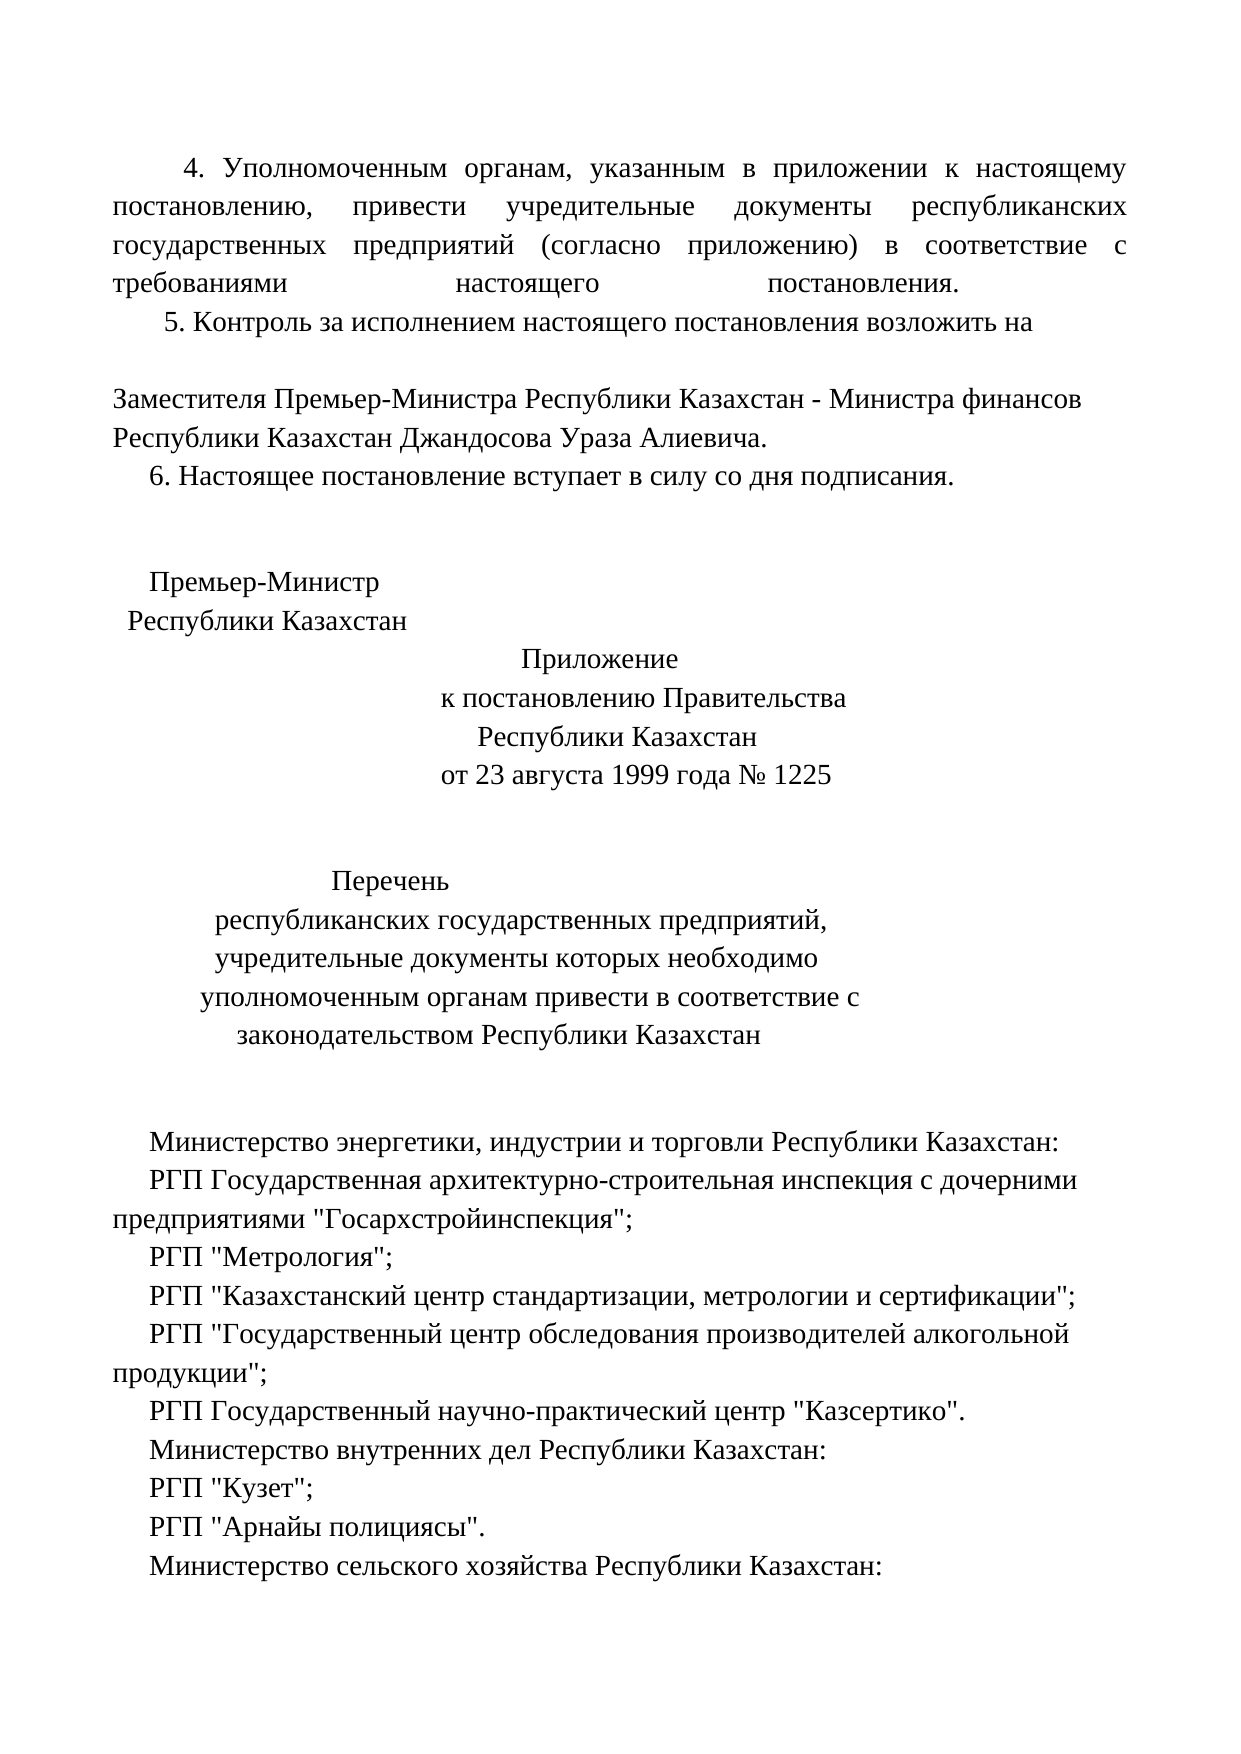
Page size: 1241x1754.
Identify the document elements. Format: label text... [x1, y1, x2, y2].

text Заместителя Премьер-Министра Республики Казахстан - Министра финансов [112, 381, 1128, 415]
text РГП Государственный научно-практический центр "Казсертико". [112, 1393, 1128, 1427]
text Республики Казахстан Джандосова Ураза Алиевича. [112, 420, 1128, 453]
text Приложение [112, 642, 1128, 675]
text от 23 августа 1999 года № 1225 [112, 757, 1128, 791]
text продукции"; [112, 1355, 1128, 1388]
text Перечень [112, 863, 1128, 897]
text Республики Казахстан [112, 603, 1128, 637]
text Республики Казахстан [112, 719, 1128, 752]
text законодательством Республики Казахстан [112, 1017, 1128, 1051]
text учредительные документы которых необходимо [112, 940, 1128, 974]
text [112, 150, 1128, 338]
text РГП "Казахстанский центр стандартизации, метрологии и сертификации"; [112, 1278, 1128, 1311]
text Министерство сельского хозяйства Республики Казахстан: [112, 1548, 1128, 1581]
text РГП "Государственный центр обследования производителей алкогольной [112, 1316, 1128, 1350]
text РГП "Кузет"; [112, 1471, 1128, 1504]
text РГП Государственная архитектурно-строительная инспекция с дочерними [112, 1162, 1128, 1196]
text РГП "Метрология"; [112, 1239, 1128, 1273]
text РГП "Арнайы полициясы". [112, 1509, 1128, 1543]
text уполномоченным органам привести в соответствие с [112, 979, 1128, 1012]
text 6. Настоящее постановление вступает в силу со дня подписания. [112, 458, 1128, 492]
text республиканских государственных предприятий, [112, 902, 1128, 935]
text предприятиями "Госархстройинспекция"; [112, 1201, 1128, 1234]
text Министерство энергетики, индустрии и торговли Республики Казахстан: [112, 1124, 1128, 1157]
text Министерство внутренних дел Республики Казахстан: [112, 1432, 1128, 1466]
text к постановлению Правительства [112, 680, 1128, 714]
text Премьер-Министр [112, 564, 1128, 598]
